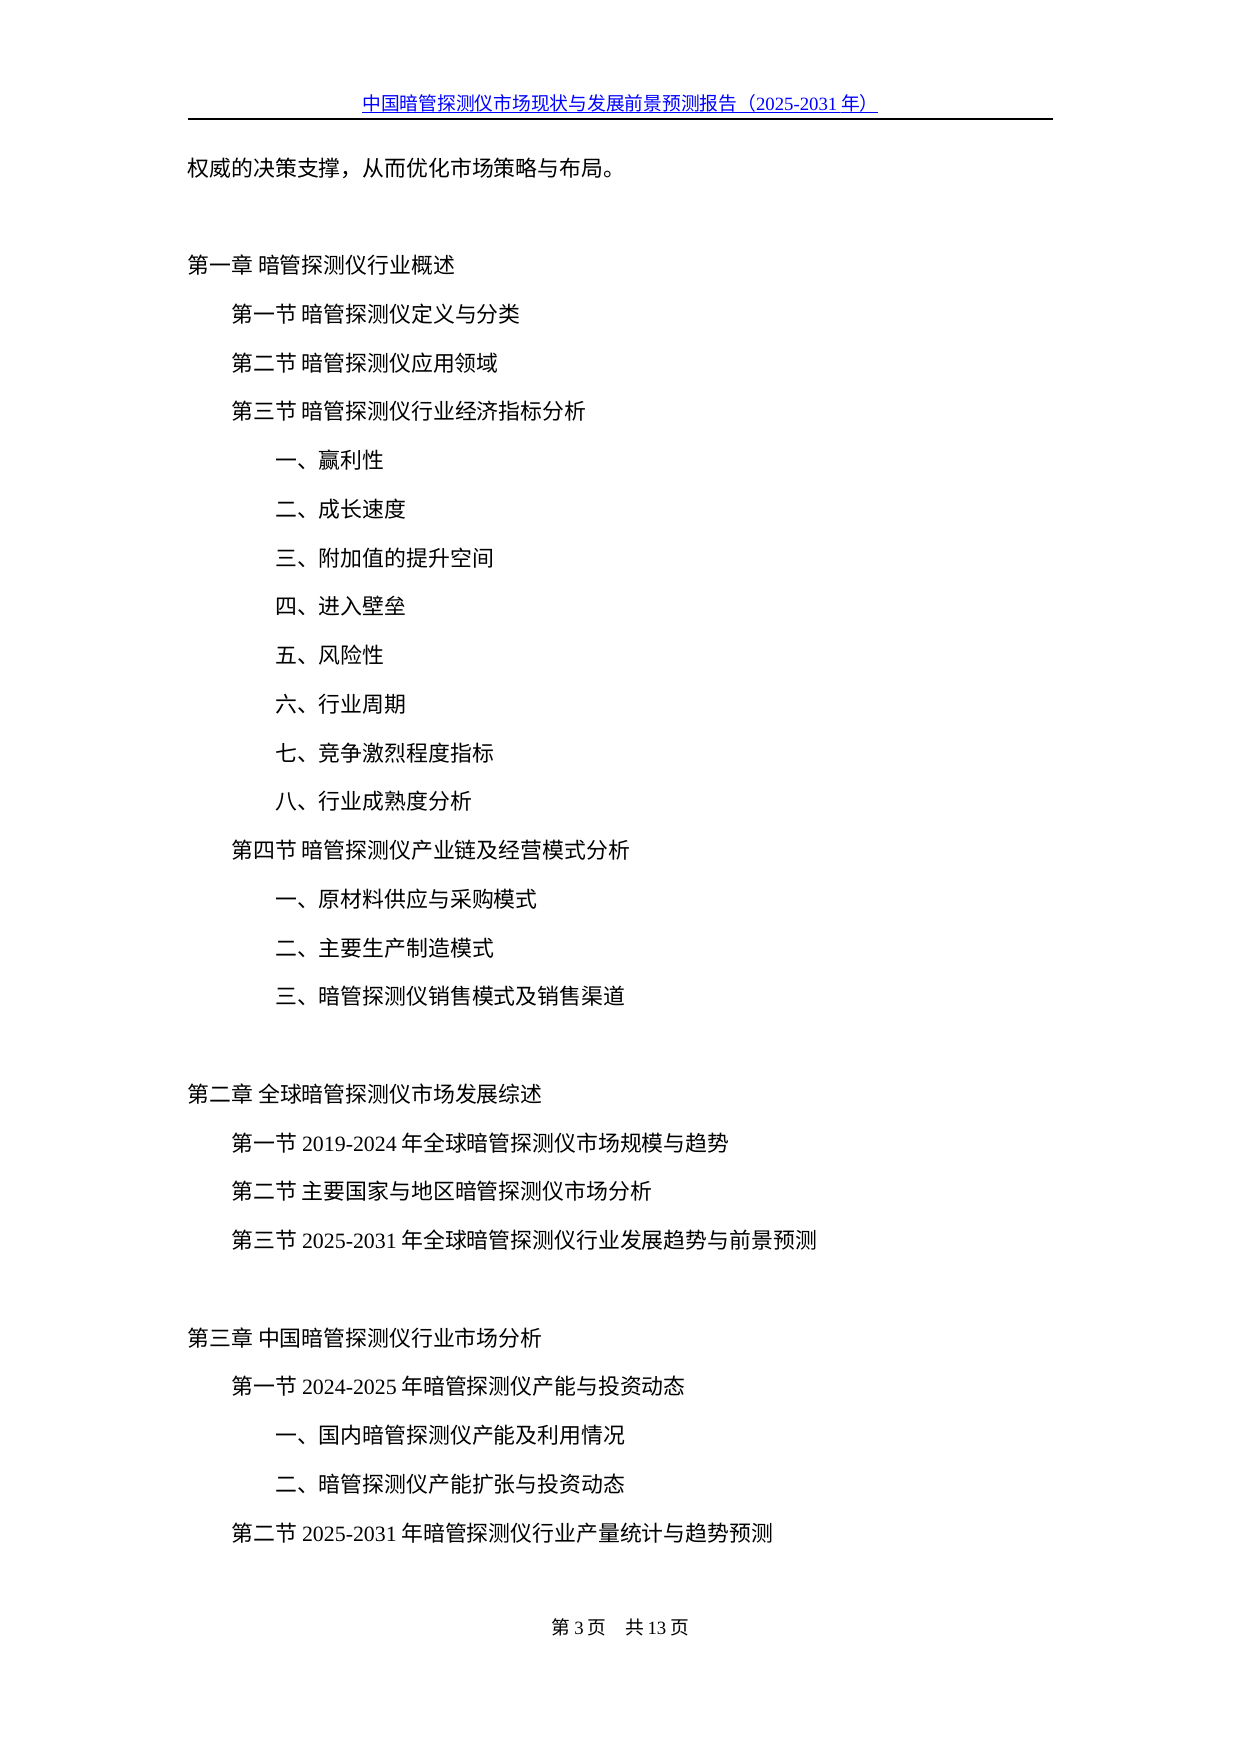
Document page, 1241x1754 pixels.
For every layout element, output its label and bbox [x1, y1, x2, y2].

text [187, 150, 1053, 1548]
